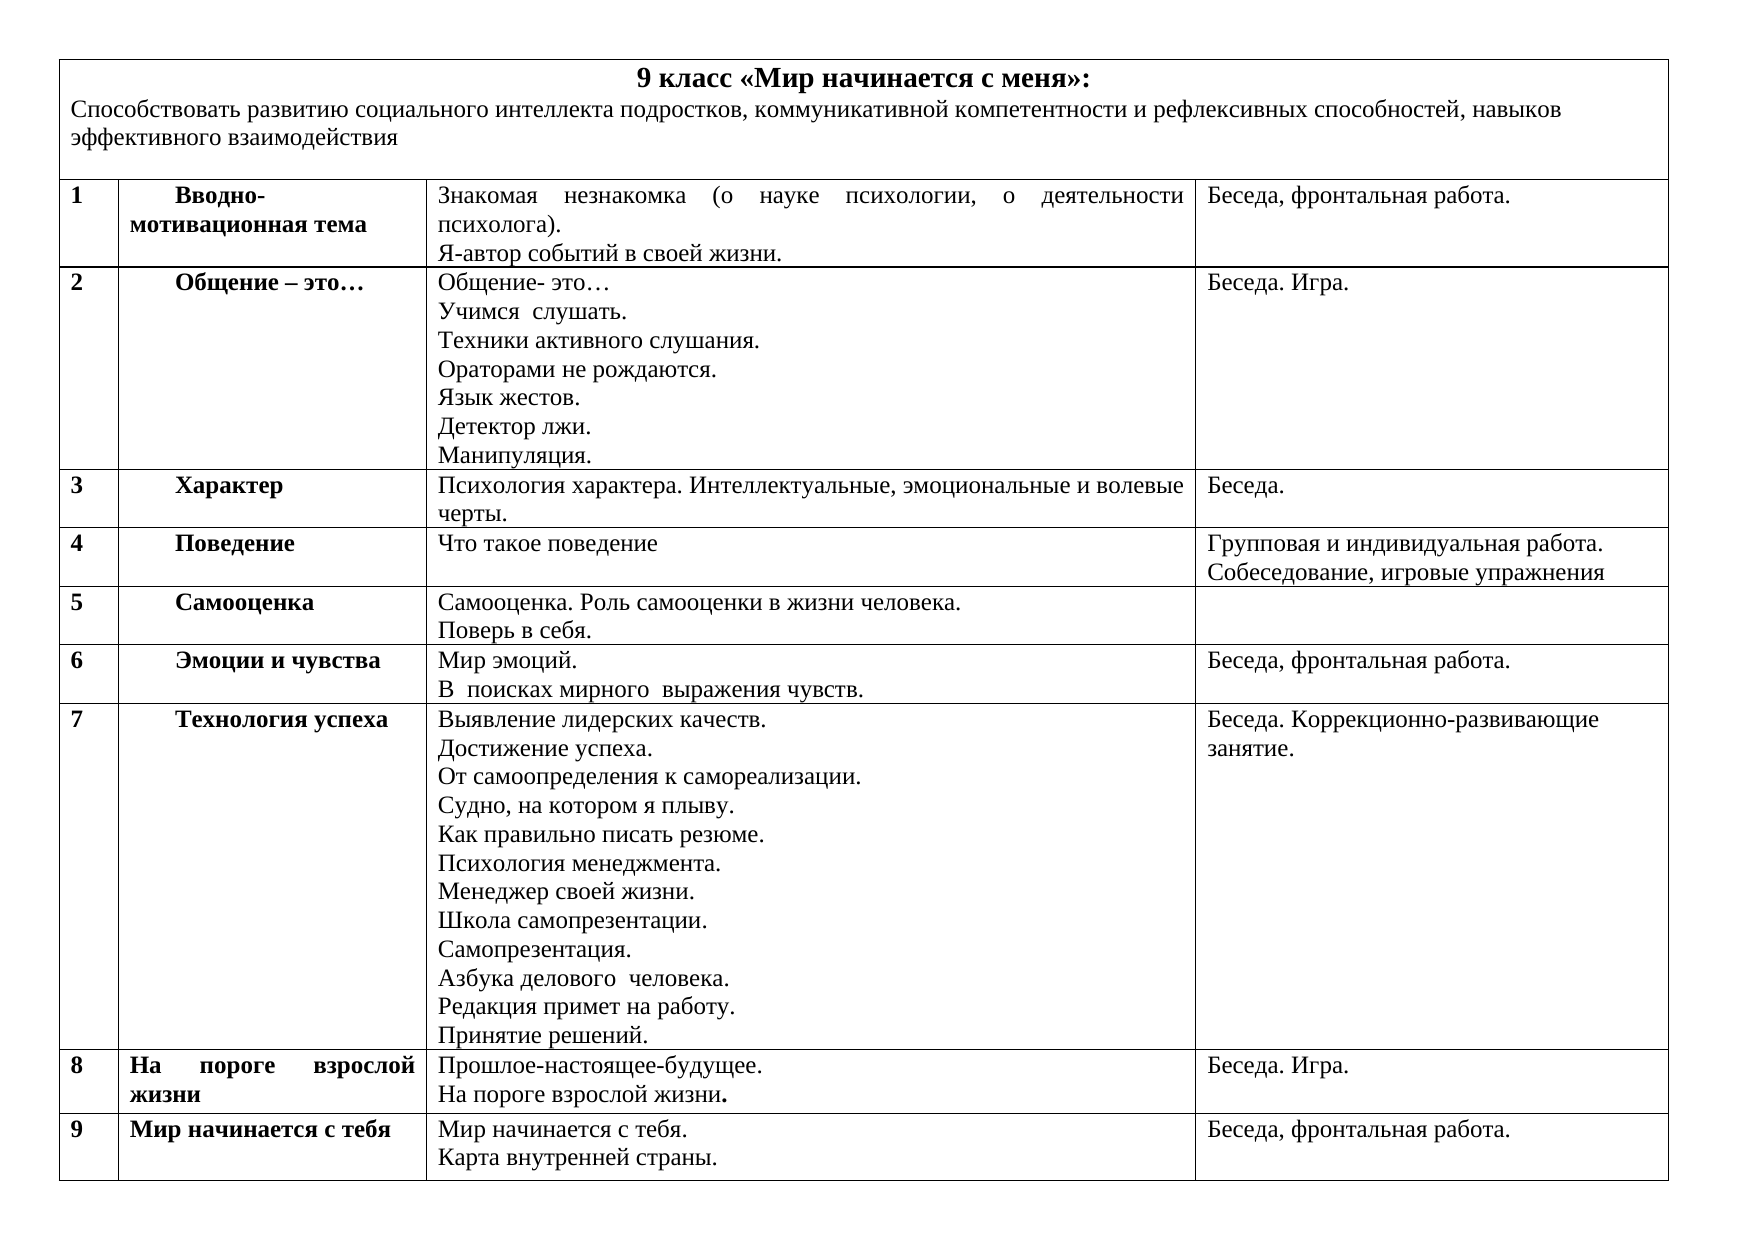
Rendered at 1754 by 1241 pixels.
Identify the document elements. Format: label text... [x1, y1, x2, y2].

table_cell 1 [60, 180, 118, 266]
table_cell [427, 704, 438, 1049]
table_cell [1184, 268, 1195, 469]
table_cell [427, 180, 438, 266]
table_cell Беседа, фронтальная работа. [1196, 645, 1668, 703]
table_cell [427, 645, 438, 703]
table_cell 7 [60, 704, 118, 1049]
table_cell Беседа. Коррекционно-развивающие занятие. [1196, 704, 1668, 1049]
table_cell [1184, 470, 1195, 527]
table_cell Поведение [119, 528, 426, 586]
table_cell Технология успеха [119, 704, 426, 1049]
table_cell 3 [60, 470, 118, 527]
table_cell Беседа, фронтальная работа. [1196, 180, 1668, 266]
table_cell Мир начинается с тебя. Карта внутренней страны. На острове Радости и Успеха. Сказочными тропами счастья. Заключительное занятие. [427, 1114, 1195, 1180]
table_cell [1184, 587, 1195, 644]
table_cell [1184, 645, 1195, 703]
table_cell 8 [60, 1050, 118, 1113]
table_cell Общение – это… [119, 268, 426, 469]
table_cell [1196, 1114, 1668, 1180]
table_cell 2 [60, 268, 118, 469]
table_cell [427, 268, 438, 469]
table_cell Прошлое-настоящее-будущее. На пороге взрослой жизни. [427, 1050, 1195, 1113]
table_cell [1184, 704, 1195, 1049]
table_cell [1196, 587, 1668, 644]
table_cell 5 [60, 587, 118, 644]
table_cell 4 [60, 528, 118, 586]
table_cell Беседа. [1196, 470, 1668, 527]
table_cell Беседа. Игра. [1196, 1050, 1668, 1113]
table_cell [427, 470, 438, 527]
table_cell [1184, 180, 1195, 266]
table_cell Что такое поведение [427, 528, 1195, 586]
table_cell Самооценка [119, 587, 426, 644]
table_cell 6 [60, 645, 118, 703]
table_cell 9 [60, 1114, 118, 1180]
table_cell Эмоции и чувства [119, 645, 426, 703]
table_cell Групповая и индивидуальная работа. Собеседование, игровые упражнения [1196, 528, 1668, 586]
table_cell Вводно-мотивационная тема [119, 180, 426, 266]
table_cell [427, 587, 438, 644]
table_cell Характер [119, 470, 426, 527]
table_cell Беседа. Игра. [1196, 268, 1668, 469]
table_cell На пороге взрослой жизни [119, 1050, 426, 1113]
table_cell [119, 1114, 426, 1180]
